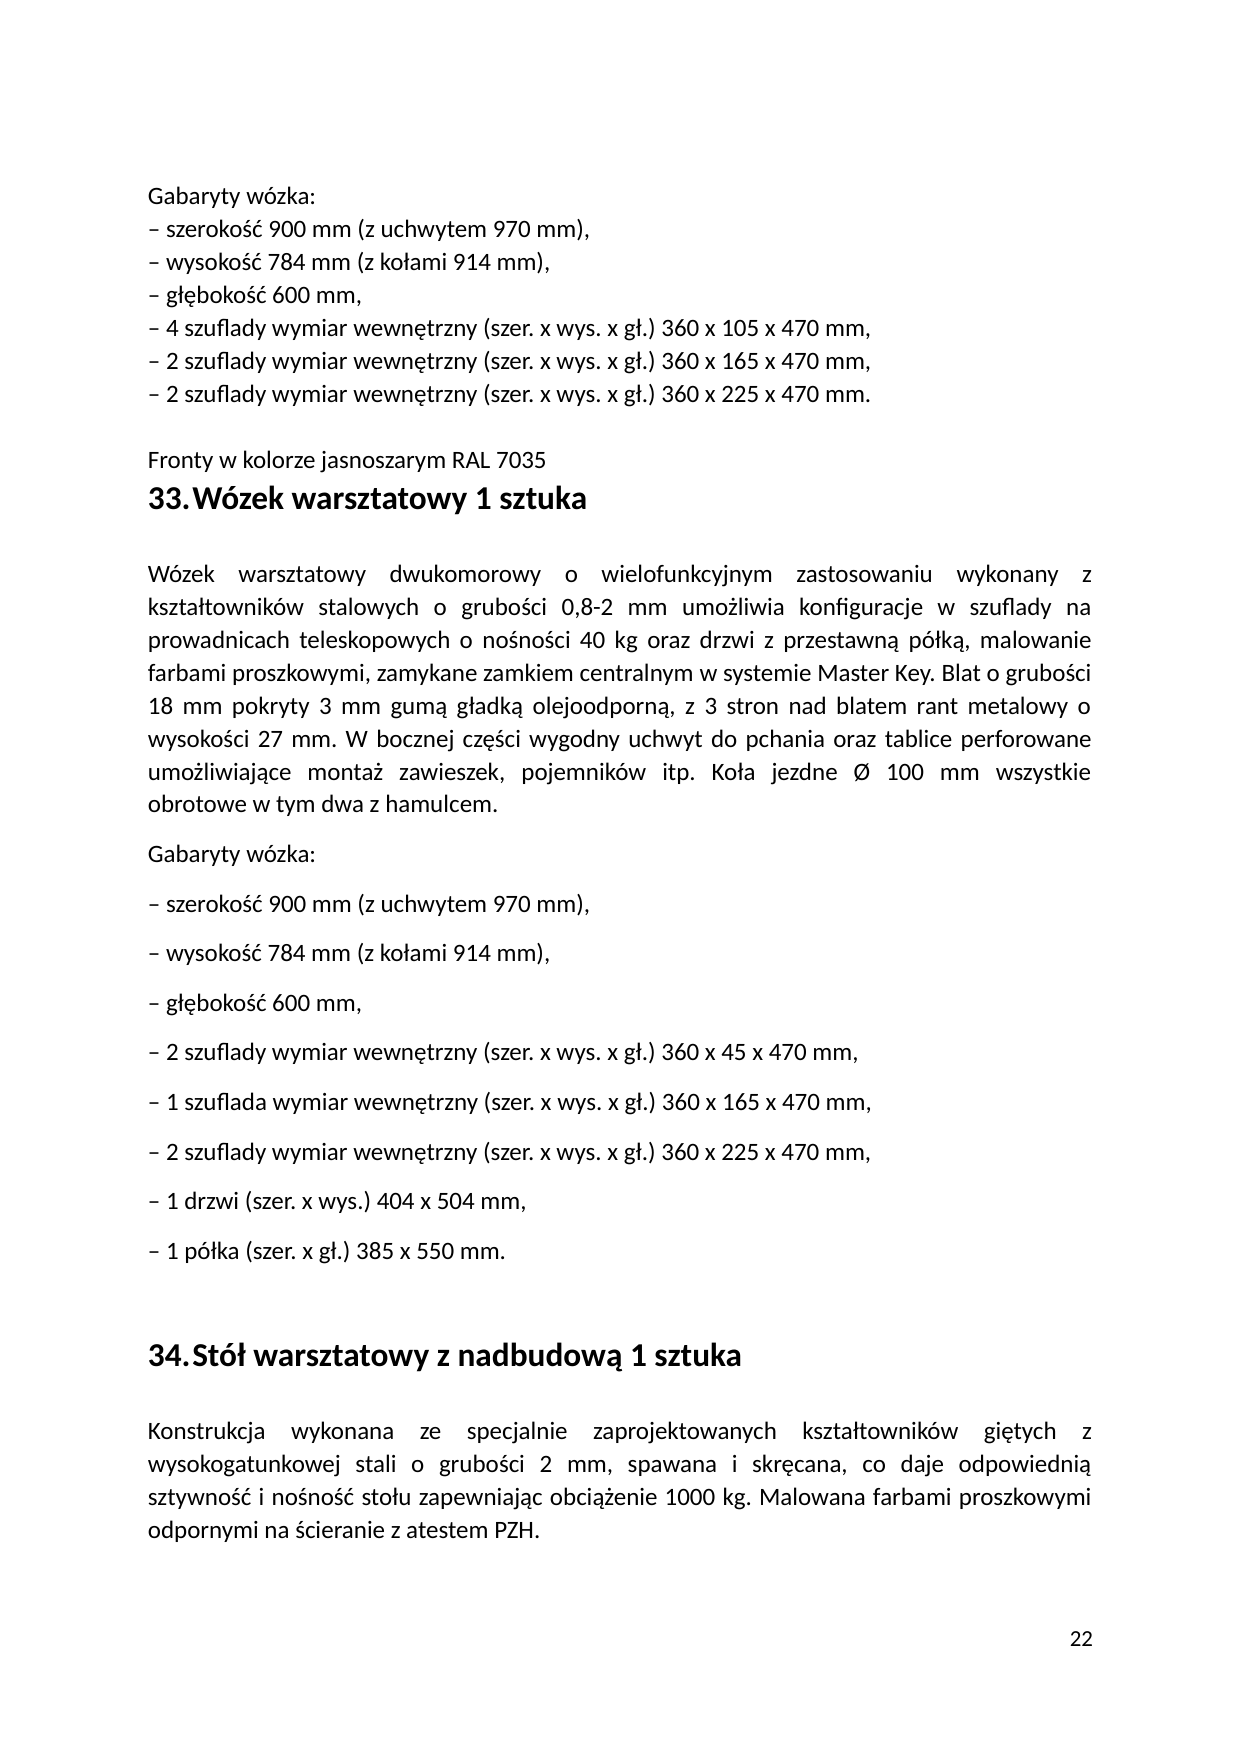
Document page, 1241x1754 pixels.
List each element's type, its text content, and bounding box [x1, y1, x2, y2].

text Konstrukcja wykonana ze specjalnie zaprojektowanych kształtowników giętych z wysokogatunkowej stali o grubości 2 mm, spawana i skręcana, co daje odpowiednią sztywność i nośność stołu zapewniając obciążenie 1000 kg. Malowana farbami proszkowymi odpornymi na ścieranie z atestem PZH. [148, 1416, 1093, 1545]
text Wózek warsztatowy dwukomorowy o wielofunkcyjnym zastosowaniu wykonany z kształtowników stalowych o grubości 0,8-2 mm umożliwia konfiguracje w szuflady na prowadnicach teleskopowych o nośności 40 kg oraz drzwi z przestawną półką, malowanie farbami proszkowymi, zamykane zamkiem centralnym w systemie Master Key. Blat o grubości 18 mm pokryty 3 mm gumą gładką olejoodporną, z 3 stron nad blatem rant metalowy o wysokości 27 mm. W bocznej części wygodny uchwyt do pchania oraz tablice perforowane umożliwiające montaż zawieszek, pojemników itp. Koła jezdne Ø 100 mm wszystkie obrotowe w tym dwa z hamulcem. [148, 558, 1093, 819]
list – głębokość 600 mm, [148, 279, 1093, 310]
text – szerokość 900 mm (z uchwytem 970 mm), [148, 888, 1093, 918]
list – 2 szuflady wymiar wewnętrzny (szer. x wys. x gł.) 360 x 225 x 470 mm. [148, 378, 1093, 408]
text – 1 drzwi (szer. x wys.) 404 x 504 mm, [148, 1185, 1093, 1216]
text – 2 szuflady wymiar wewnętrzny (szer. x wys. x gł.) 360 x 45 x 470 mm, [148, 1037, 1093, 1067]
text – wysokość 784 mm (z kołami 914 mm), [148, 937, 1093, 968]
list – 4 szuflady wymiar wewnętrzny (szer. x wys. x gł.) 360 x 105 x 470 mm, [148, 312, 1093, 343]
list Fronty w kolorze jasnoszarym RAL 7035 [148, 444, 1093, 474]
list Gabaryty wózka: [148, 181, 1093, 211]
list Wózek warsztatowy 1 sztuka [148, 477, 1093, 517]
text Gabaryty wózka: [148, 838, 1093, 869]
text – 2 szuflady wymiar wewnętrzny (szer. x wys. x gł.) 360 x 225 x 470 mm, [148, 1136, 1093, 1166]
list – 2 szuflady wymiar wewnętrzny (szer. x wys. x gł.) 360 x 165 x 470 mm, [148, 345, 1093, 376]
list – wysokość 784 mm (z kołami 914 mm), [148, 246, 1093, 277]
text – głębokość 600 mm, [148, 987, 1093, 1017]
text – 1 półka (szer. x gł.) 385 x 550 mm. [148, 1235, 1093, 1265]
text – 1 szuflada wymiar wewnętrzny (szer. x wys. x gł.) 360 x 165 x 470 mm, [148, 1086, 1093, 1117]
list Stół warsztatowy z nadbudową 1 sztuka [148, 1334, 1093, 1375]
list – szerokość 900 mm (z uchwytem 970 mm), [148, 213, 1093, 244]
